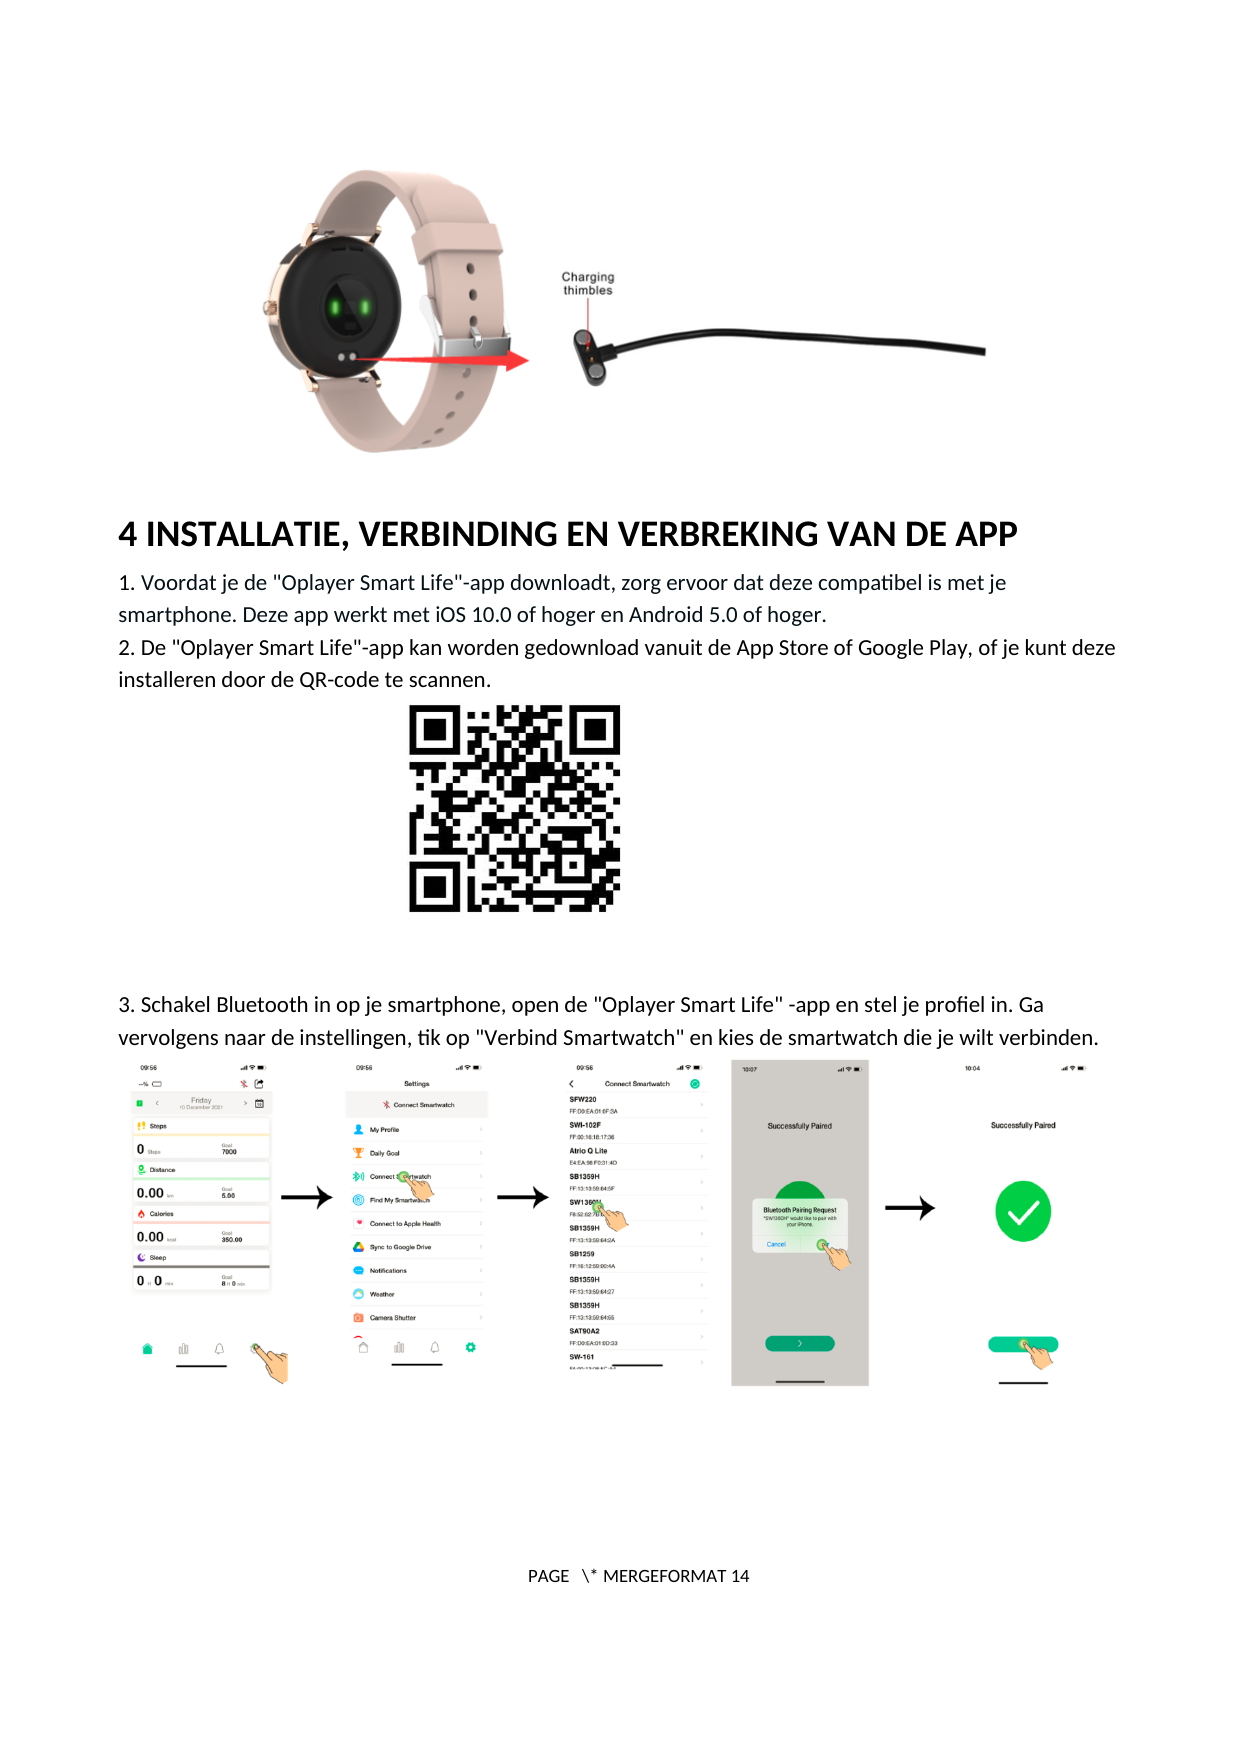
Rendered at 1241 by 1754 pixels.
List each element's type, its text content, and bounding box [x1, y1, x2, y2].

picture [393, 695, 639, 926]
text 1. Voordat je de "Oplayer Smart Life"-app downloadt, zorg ervoor dat deze compatibel is met je smartphone. Deze app werkt met iOS 10.0 of hoger en Android 5.0 of hoger. [118, 566, 1122, 631]
text 4 INSTALLATIE, VERBINDING EN VERBREKING VAN DE APP [118, 501, 1122, 566]
text 3. Schakel Bluetooth in op je smartphone, open de "Oplayer Smart Life" -app en stel je profiel in. Ga vervolgens naar de instellingen, tik op "Verbind Smartwatch" en kies de smartwatch die je wilt verbinden. [118, 988, 1122, 1053]
picture [118, 1053, 725, 1389]
picture [214, 143, 1027, 468]
picture [729, 1059, 1105, 1389]
text 2. De "Oplayer Smart Life"-app kan worden gedownload vanuit de App Store of Google Play, of je kunt deze installeren door de QR-code te scannen. [118, 631, 1122, 696]
